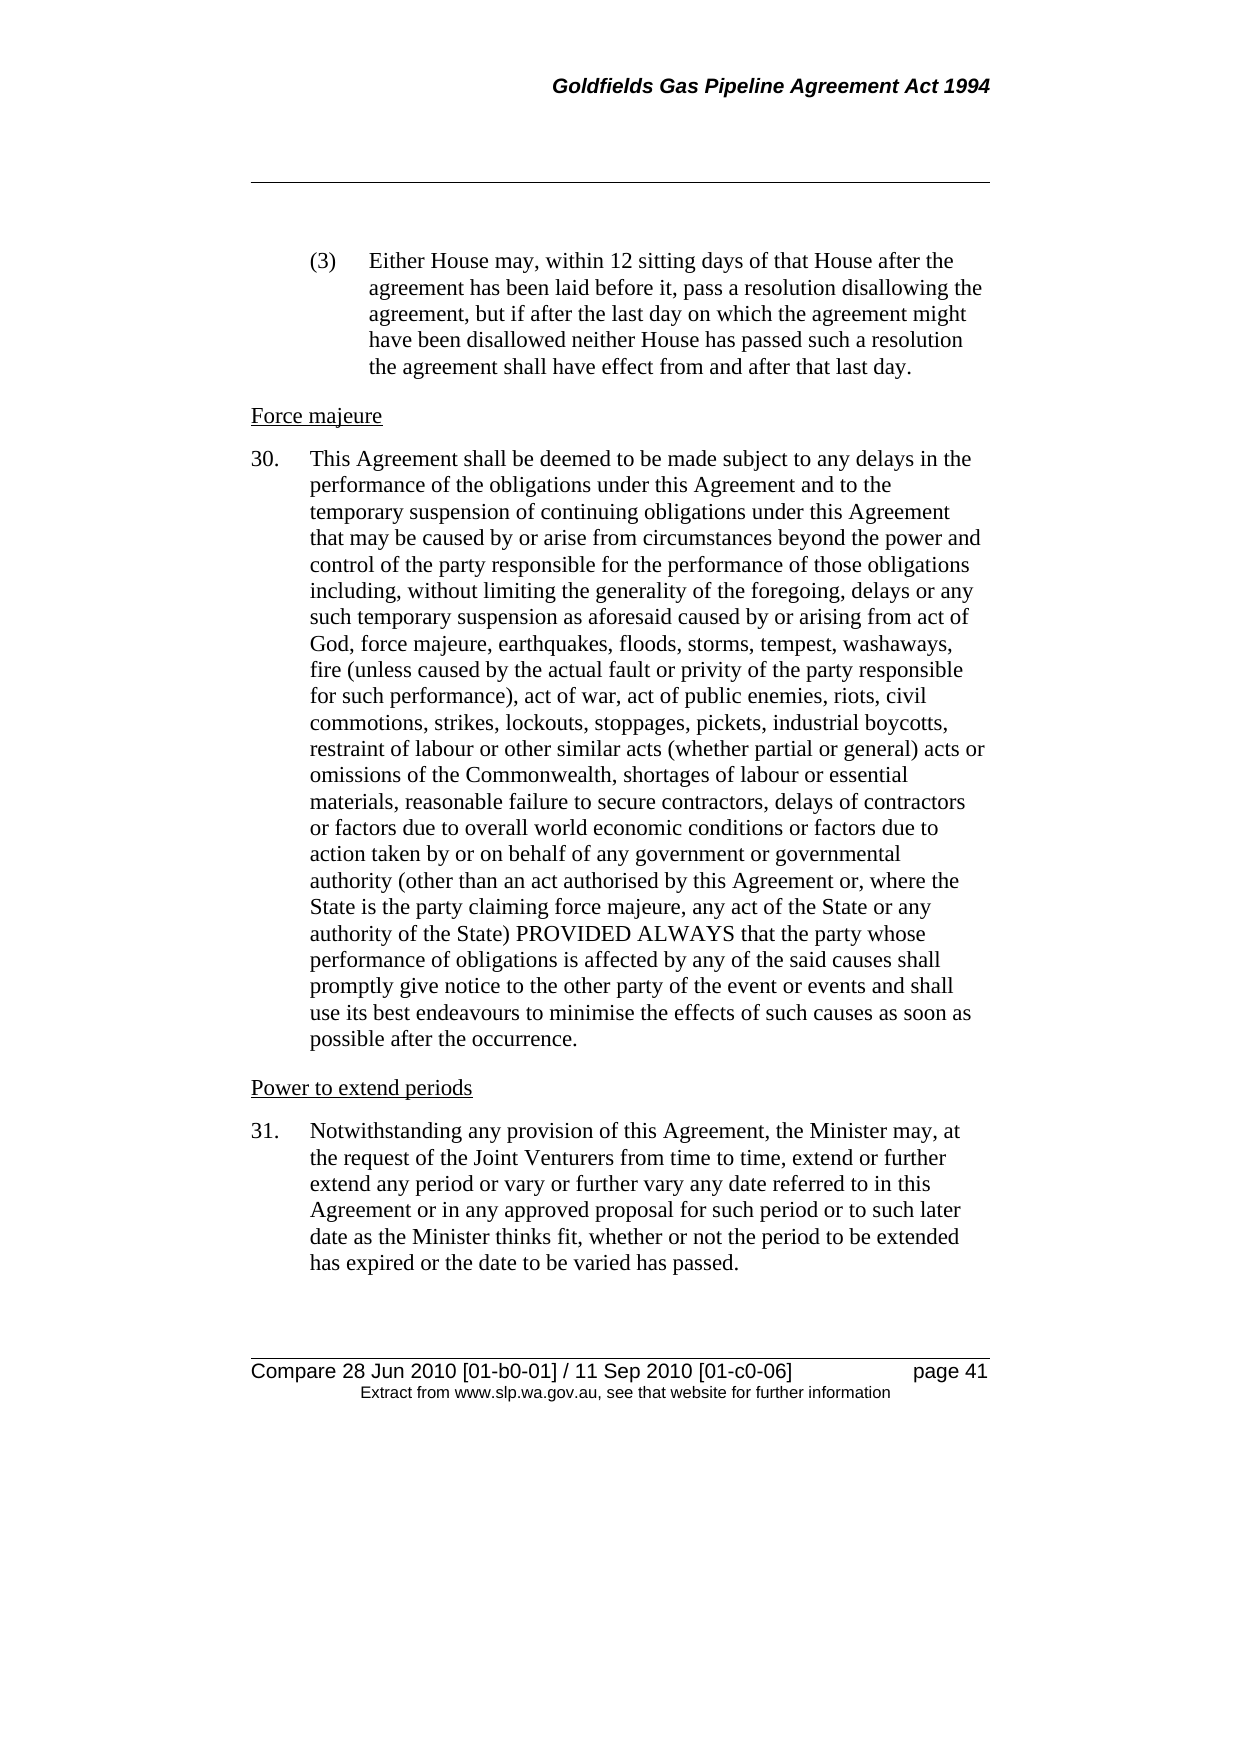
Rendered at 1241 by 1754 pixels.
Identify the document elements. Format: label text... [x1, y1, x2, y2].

text Force majeure [251, 402, 990, 428]
text 30. This Agreement shall be deemed to be made subject to any delays in the performance of the obligations under this Agreement and to the temporary suspension of continuing obligations under this Agreement that may be caused by or arise from circumstances beyond the power and control of the party responsible for the performance of those obligations including, without limiting the generality of the foregoing, delays or any such temporary suspension as aforesaid caused by or arising from act of God, force majeure, earthquakes, floods, storms, tempest, washaways, fire (unless caused by the actual fault or privity of the party responsible for such performance), act of war, act of public enemies, riots, civil commotions, strikes, lockouts, stoppages, pickets, industrial boycotts, restraint of labour or other similar acts (whether partial or general) acts or omissions of the Commonwealth, shortages of labour or essential materials, reasonable failure to secure contractors, delays of contractors or factors due to overall world economic conditions or factors due to action taken by or on behalf of any government or governmental authority (other than an act authorised by this Agreement or, where the State is the party claiming force majeure, any act of the State or any authority of the State) PROVIDED ALWAYS that the party whose performance of obligations is affected by any of the said causes shall promptly give notice to the other party of the event or events and shall use its best endeavours to minimise the effects of such causes as soon as possible after the occurrence. [251, 445, 990, 1051]
text 31. Notwithstanding any provision of this Agreement, the Minister may, at the request of the Joint Venturers from time to time, extend or further extend any period or vary or further vary any date referred to in this Agreement or in any approved proposal for such period or to such later date as the Minister thinks fit, whether or not the period to be extended has expired or the date to be varied has passed. [251, 1117, 990, 1275]
text Power to extend periods [251, 1074, 990, 1101]
text (3) Either House may, within 12 sitting days of that House after the agreement has been laid before it, pass a resolution disallowing the agreement, but if after the last day on which the agreement might have been disallowed neither House has passed such a resolution the agreement shall have effect from and after that last day. [251, 247, 990, 379]
